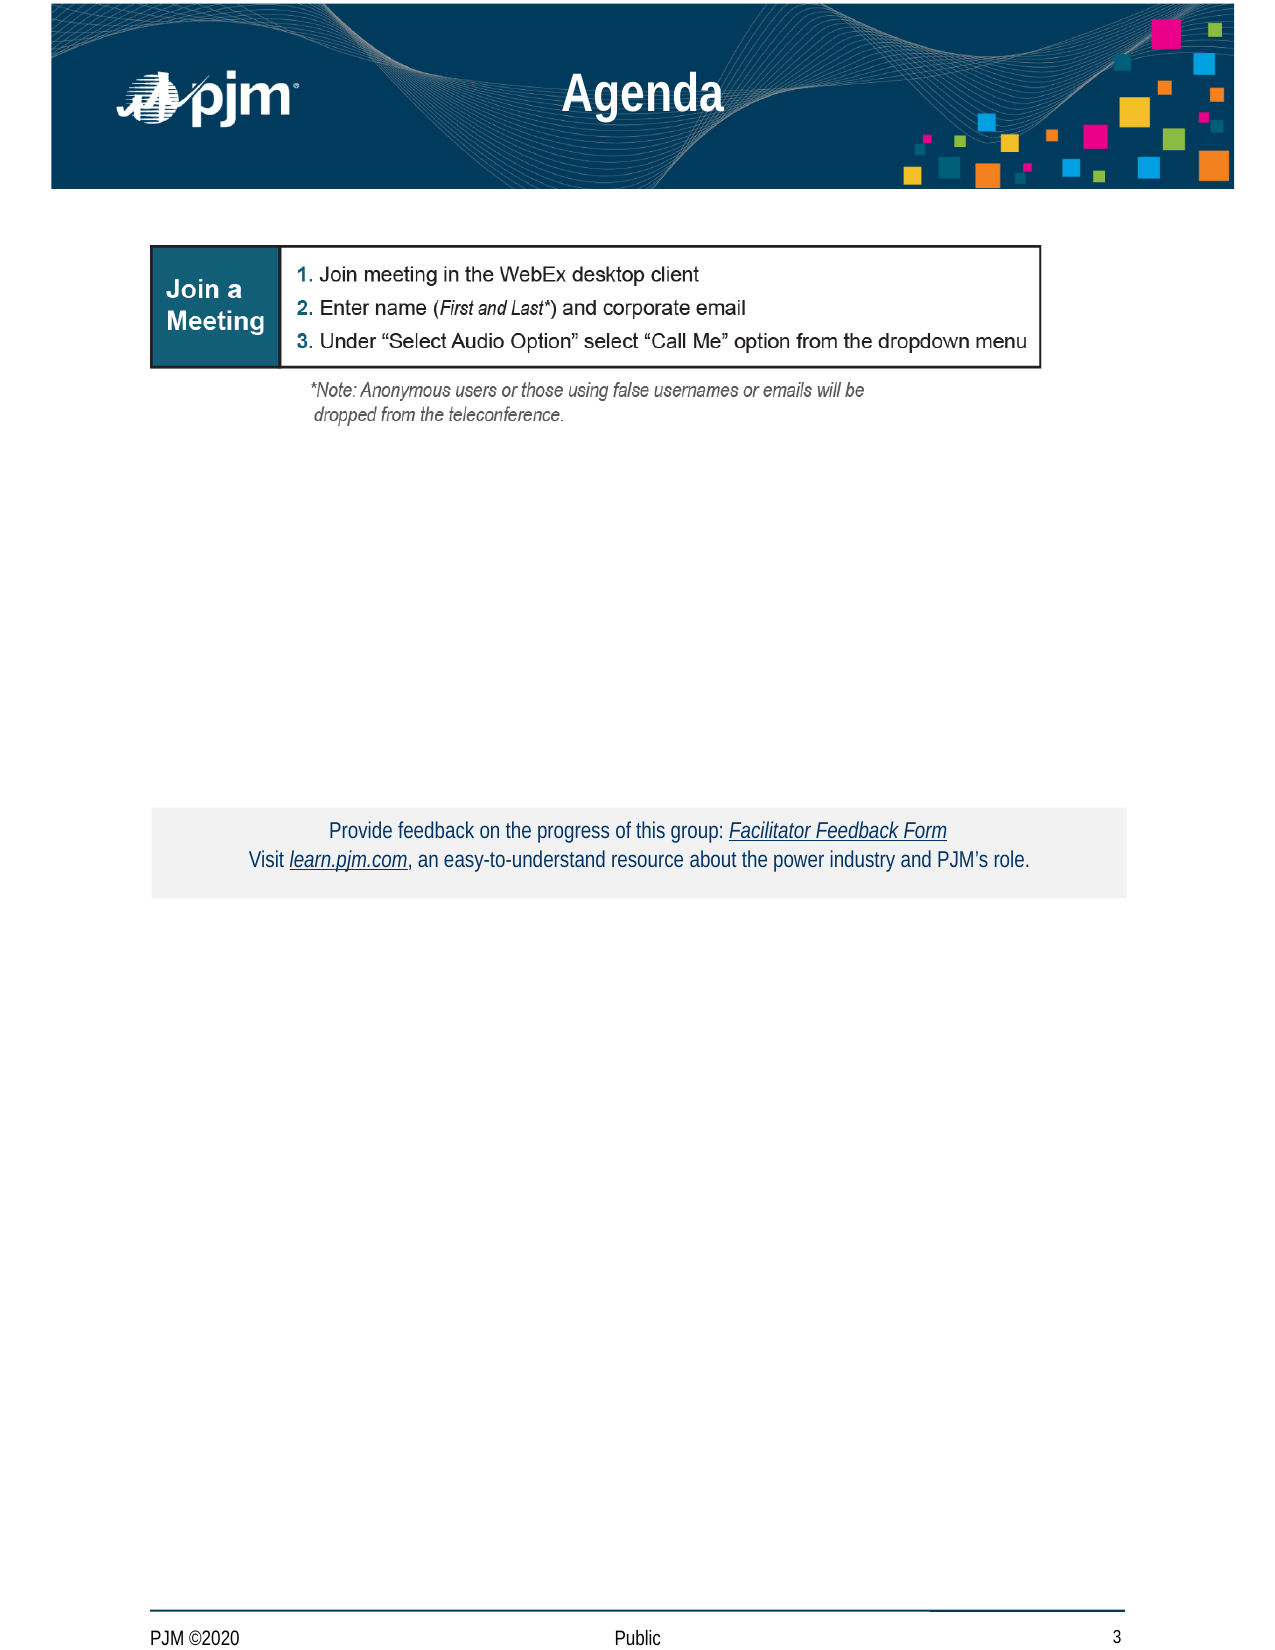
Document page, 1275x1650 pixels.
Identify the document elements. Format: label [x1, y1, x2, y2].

picture [51, 2, 1235, 189]
picture [150, 245, 1068, 428]
